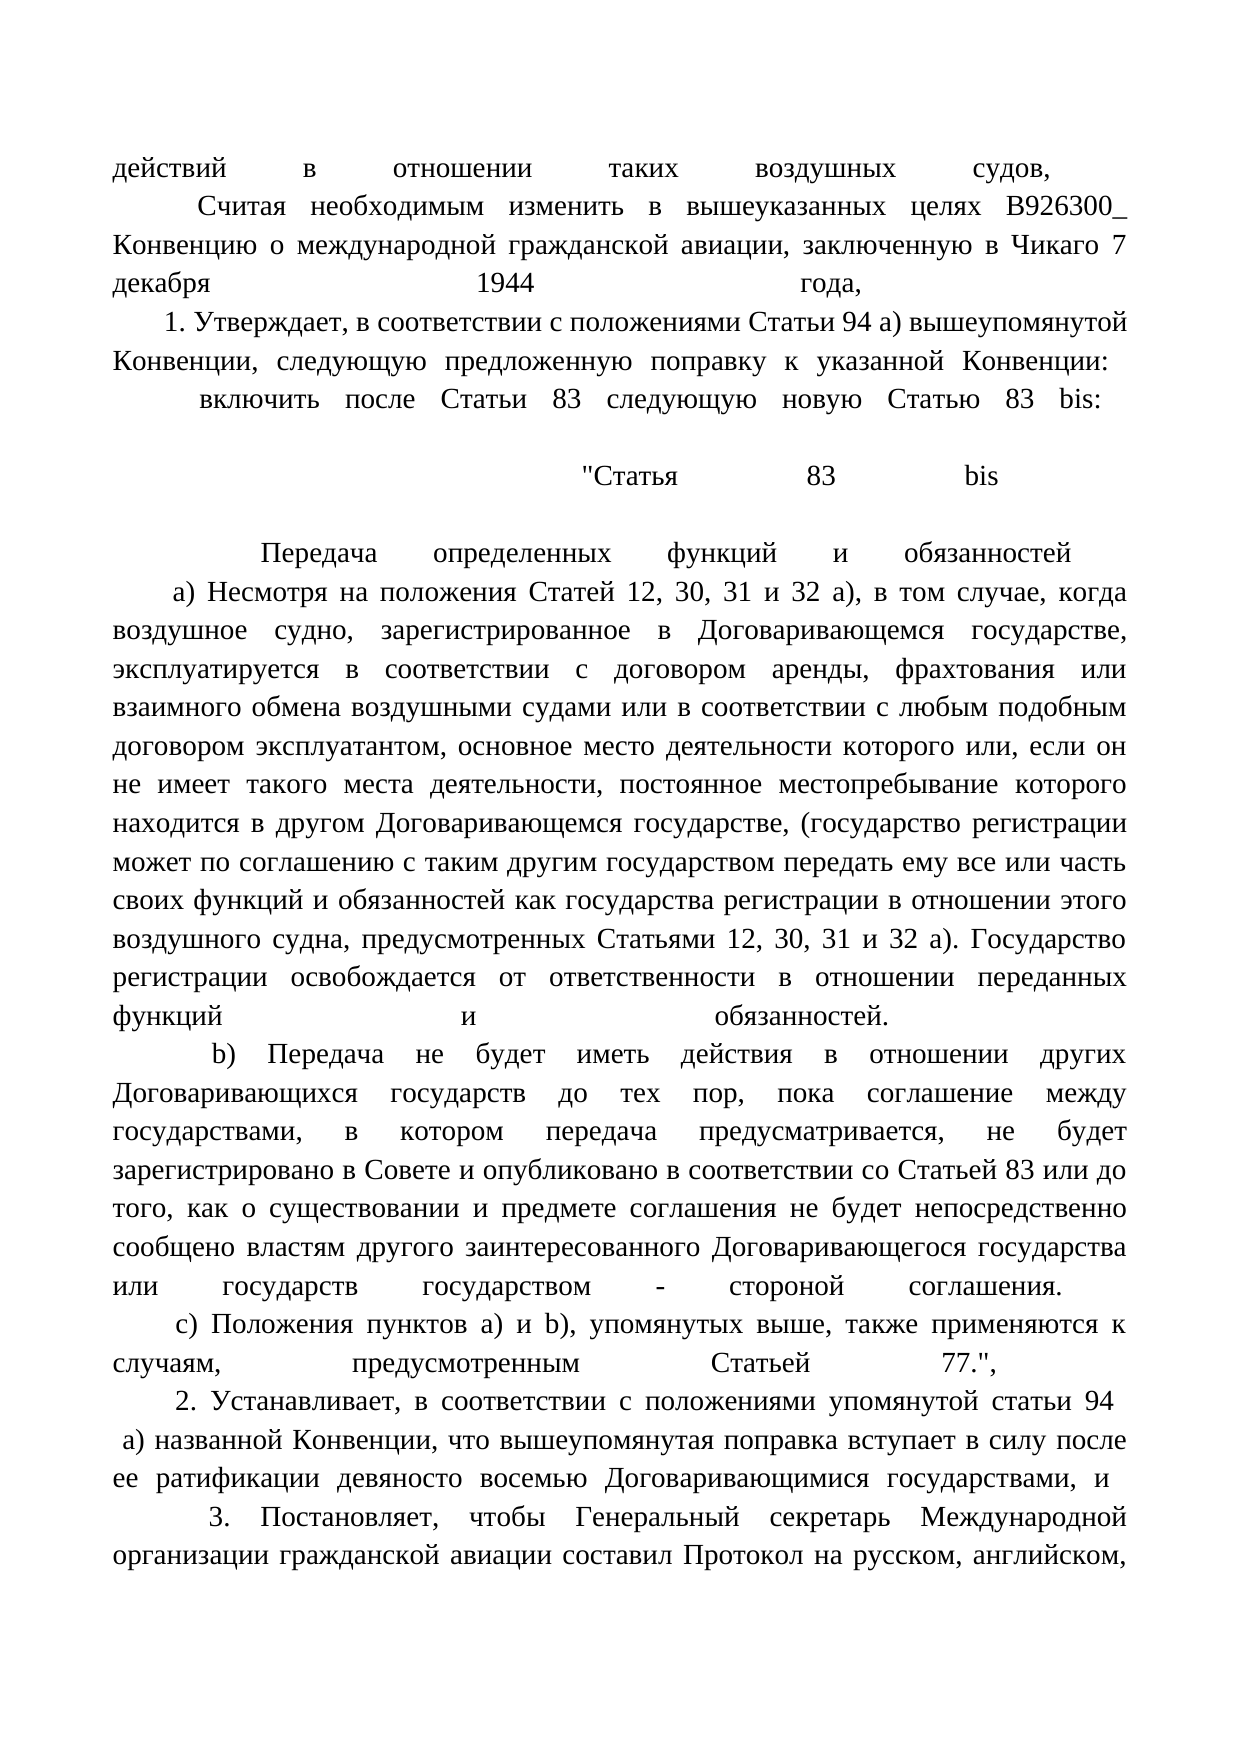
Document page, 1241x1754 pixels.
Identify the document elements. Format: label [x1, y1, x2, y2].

text [112, 150, 1128, 1571]
